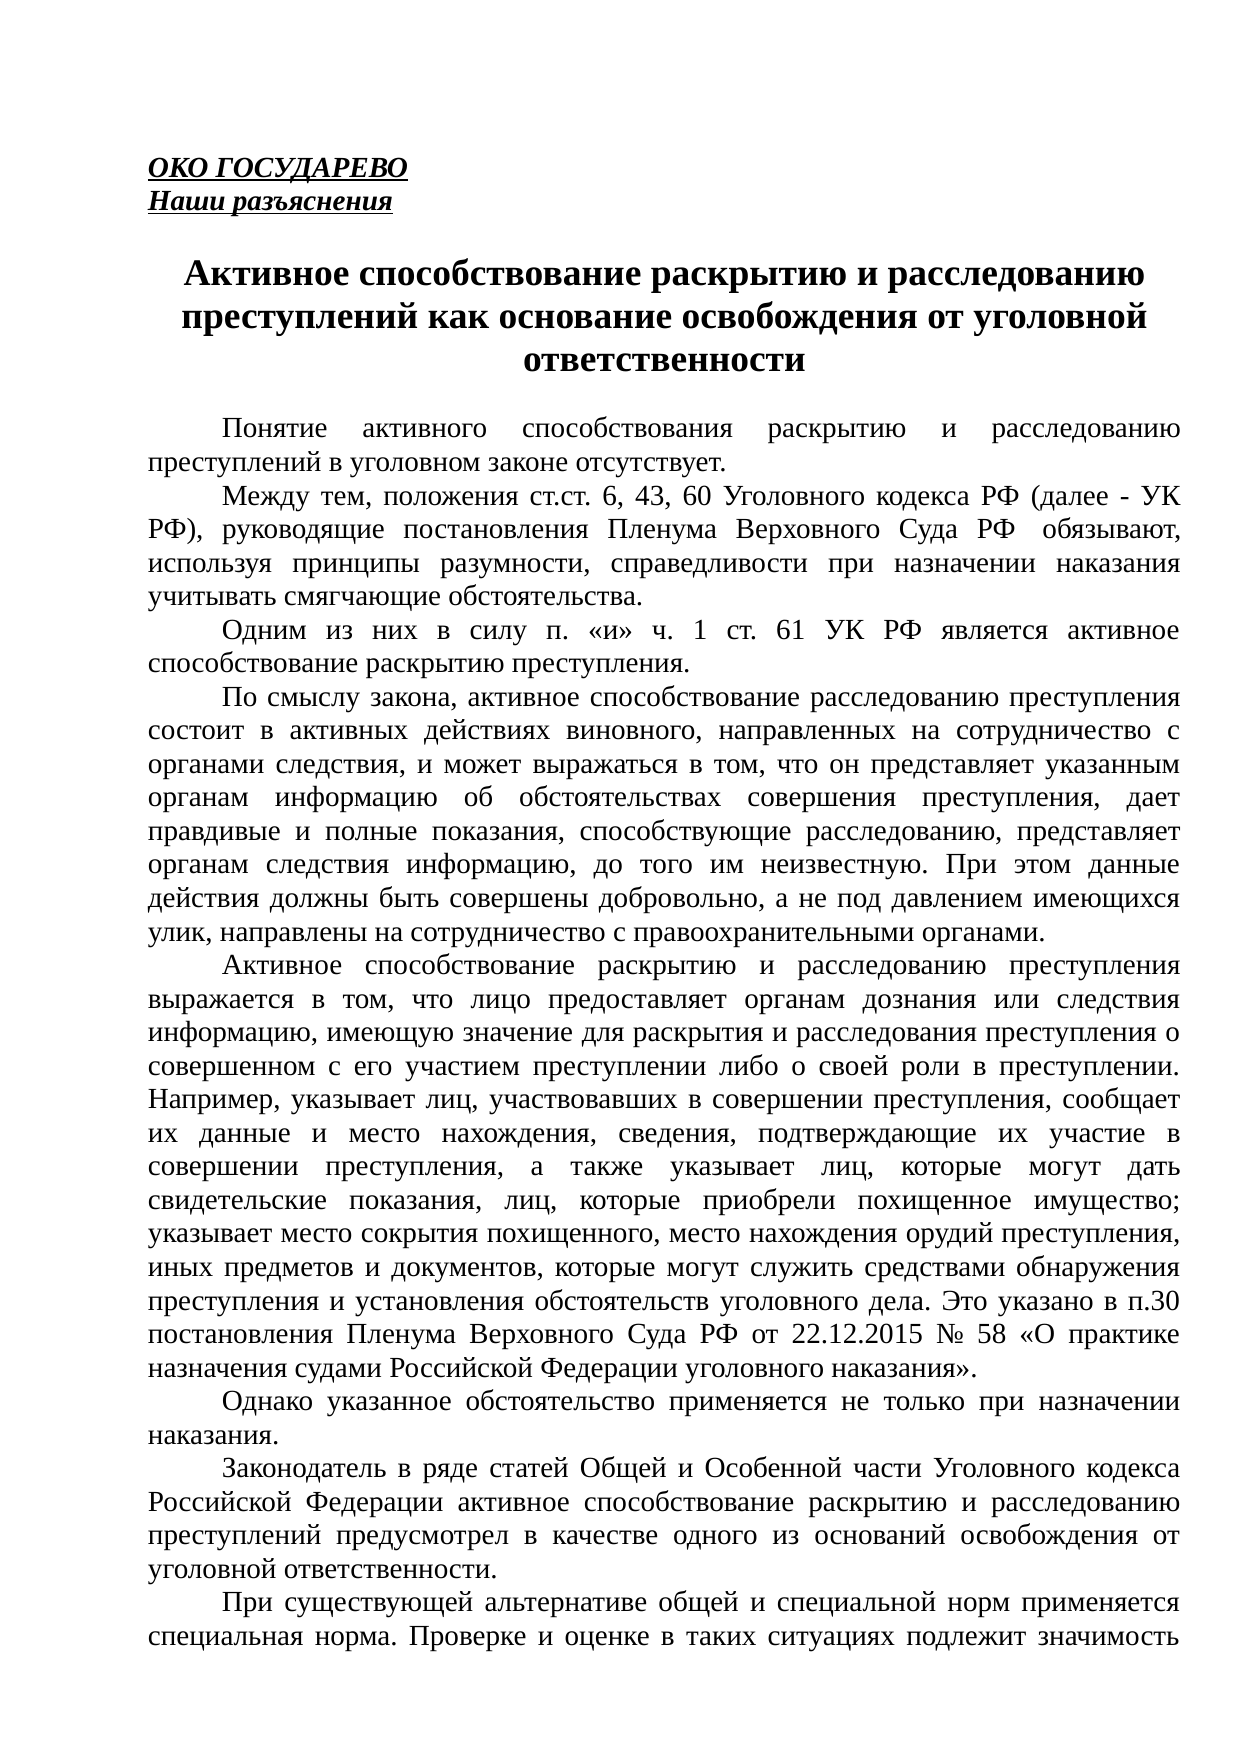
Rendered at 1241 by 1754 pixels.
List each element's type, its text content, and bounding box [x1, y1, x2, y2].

text Понятие активного способствования раскрытию и расследованию преступлений в уголовном законе отсутствует. [148, 411, 1181, 478]
text Однако указанное обстоятельство применяется не только при назначении наказания. [148, 1383, 1181, 1450]
text Активное способствование раскрытию и расследованию преступления выражается в том, что лицо предоставляет органам дознания или следствия информацию, имеющую значение для раскрытия и расследования преступления о совершенном с его участием преступлении либо о своей роли в преступлении. Например, указывает лиц, участвовавших в совершении преступления, сообщает их данные и место нахождения, сведения, подтверждающие их участие в совершении преступления, а также указывает лиц, которые могут дать свидетельские показания, лиц, которые приобрели похищенное имущество; указывает место сокрытия похищенного, место нахождения орудий преступления, иных предметов и документов, которые могут служить средствами обнаружения преступления и установления обстоятельств уголовного дела. Это указано в п.30 постановления Пленума Верховного Суда РФ от 22.12.2015 № 58 «О практике назначения судами Российской Федерации уголовного наказания». [148, 947, 1181, 1383]
text Наши разъяснения [148, 183, 1181, 217]
text ОКО ГОСУДАРЕВО [148, 150, 1181, 183]
text По смыслу закона, активное способствование расследованию преступления состоит в активных действиях виновного, направленных на сотрудничество с органами следствия, и может выражаться в том, что он представляет указанным органам информацию об обстоятельствах совершения преступления, дает правдивые и полные показания, способствующие расследованию, представляет органам следствия информацию, до того им неизвестную. При этом данные действия должны быть совершены добровольно, а не под давлением имеющихся улик, направлены на сотрудничество с правоохранительными органами. [148, 679, 1181, 947]
text Законодатель в ряде статей Общей и Особенной части Уголовного кодекса Российской Федерации активное способствование раскрытию и расследованию преступлений предусмотрел в качестве одного из оснований освобождения от уголовной ответственности. [148, 1450, 1181, 1584]
text Одним из них в силу п. «и» ч. 1 ст. 61 УК РФ является активное способствование раскрытию преступления. [148, 612, 1181, 679]
text Между тем, положения ст.ст. 6, 43, 60 Уголовного кодекса РФ (далее - УК РФ), руководящие постановления Пленума Верховного Суда РФ обязывают, используя принципы разумности, справедливости при назначении наказания учитывать смягчающие обстоятельства. [148, 478, 1181, 612]
text Активное способствование раскрытию и расследованию преступлений как основание освобождения от уголовной ответственности [148, 251, 1181, 380]
